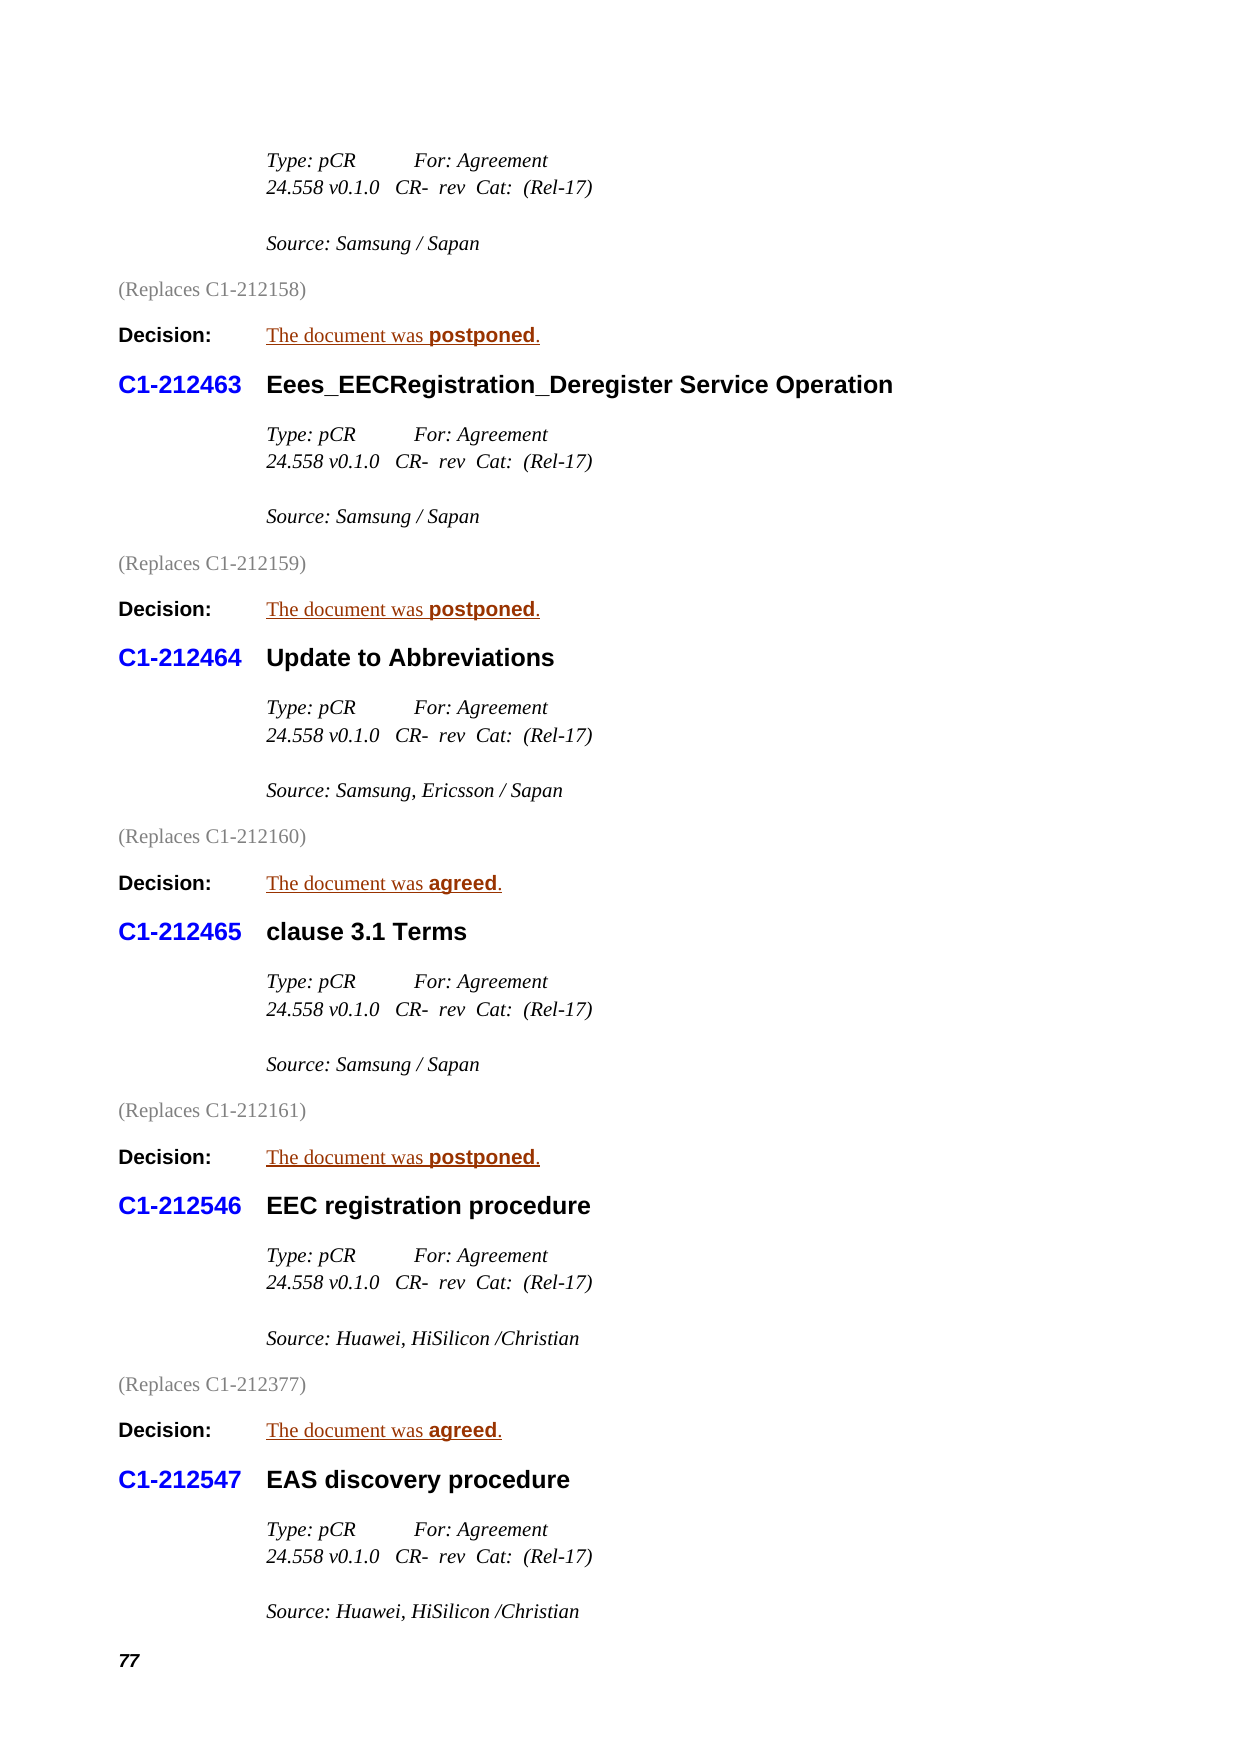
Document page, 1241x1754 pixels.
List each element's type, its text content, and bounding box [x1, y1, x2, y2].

text C1-212547 EAS discovery procedure [118, 1465, 1122, 1493]
text (Replaces C1-212160) [118, 824, 1122, 848]
text Type: pCR For: Agreement 24.558 v0.1.0 CR- rev Cat: (Rel-17) Source: Huawei, HiSilicon /Christian [118, 1243, 1122, 1349]
text C1-212463 Eees_EECRegistration_Deregister Service Operation [118, 370, 1122, 398]
text C1-212464 Update to Abbreviations [118, 643, 1122, 672]
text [118, 148, 1122, 254]
text (Replaces C1-212377) [118, 1372, 1122, 1396]
text Type: pCR For: Agreement 24.558 v0.1.0 CR- rev Cat: (Rel-17) Source: Samsung, Ericsson / Sapan [118, 695, 1122, 802]
text Decision: The document was postponed. [118, 323, 1122, 347]
text Type: pCR For: Agreement 24.558 v0.1.0 CR- rev Cat: (Rel-17) Source: Samsung / Sapan [118, 421, 1122, 528]
text Decision: The document was postponed. [118, 1144, 1122, 1169]
text Decision: The document was agreed. [118, 871, 1122, 895]
text Decision: The document was agreed. [118, 1418, 1122, 1442]
text (Replaces C1-212158) [118, 277, 1122, 301]
text Decision: The document was postponed. [118, 597, 1122, 621]
text Type: pCR For: Agreement 24.558 v0.1.0 CR- rev Cat: (Rel-17) Source: Huawei, HiSilicon /Christian [118, 1516, 1122, 1623]
text (Replaces C1-212159) [118, 551, 1122, 575]
text C1-212546 EEC registration procedure [118, 1191, 1122, 1220]
text (Replaces C1-212161) [118, 1098, 1122, 1122]
text Type: pCR For: Agreement 24.558 v0.1.0 CR- rev Cat: (Rel-17) Source: Samsung / Sapan [118, 969, 1122, 1076]
text C1-212465 clause 3.1 Terms [118, 917, 1122, 946]
